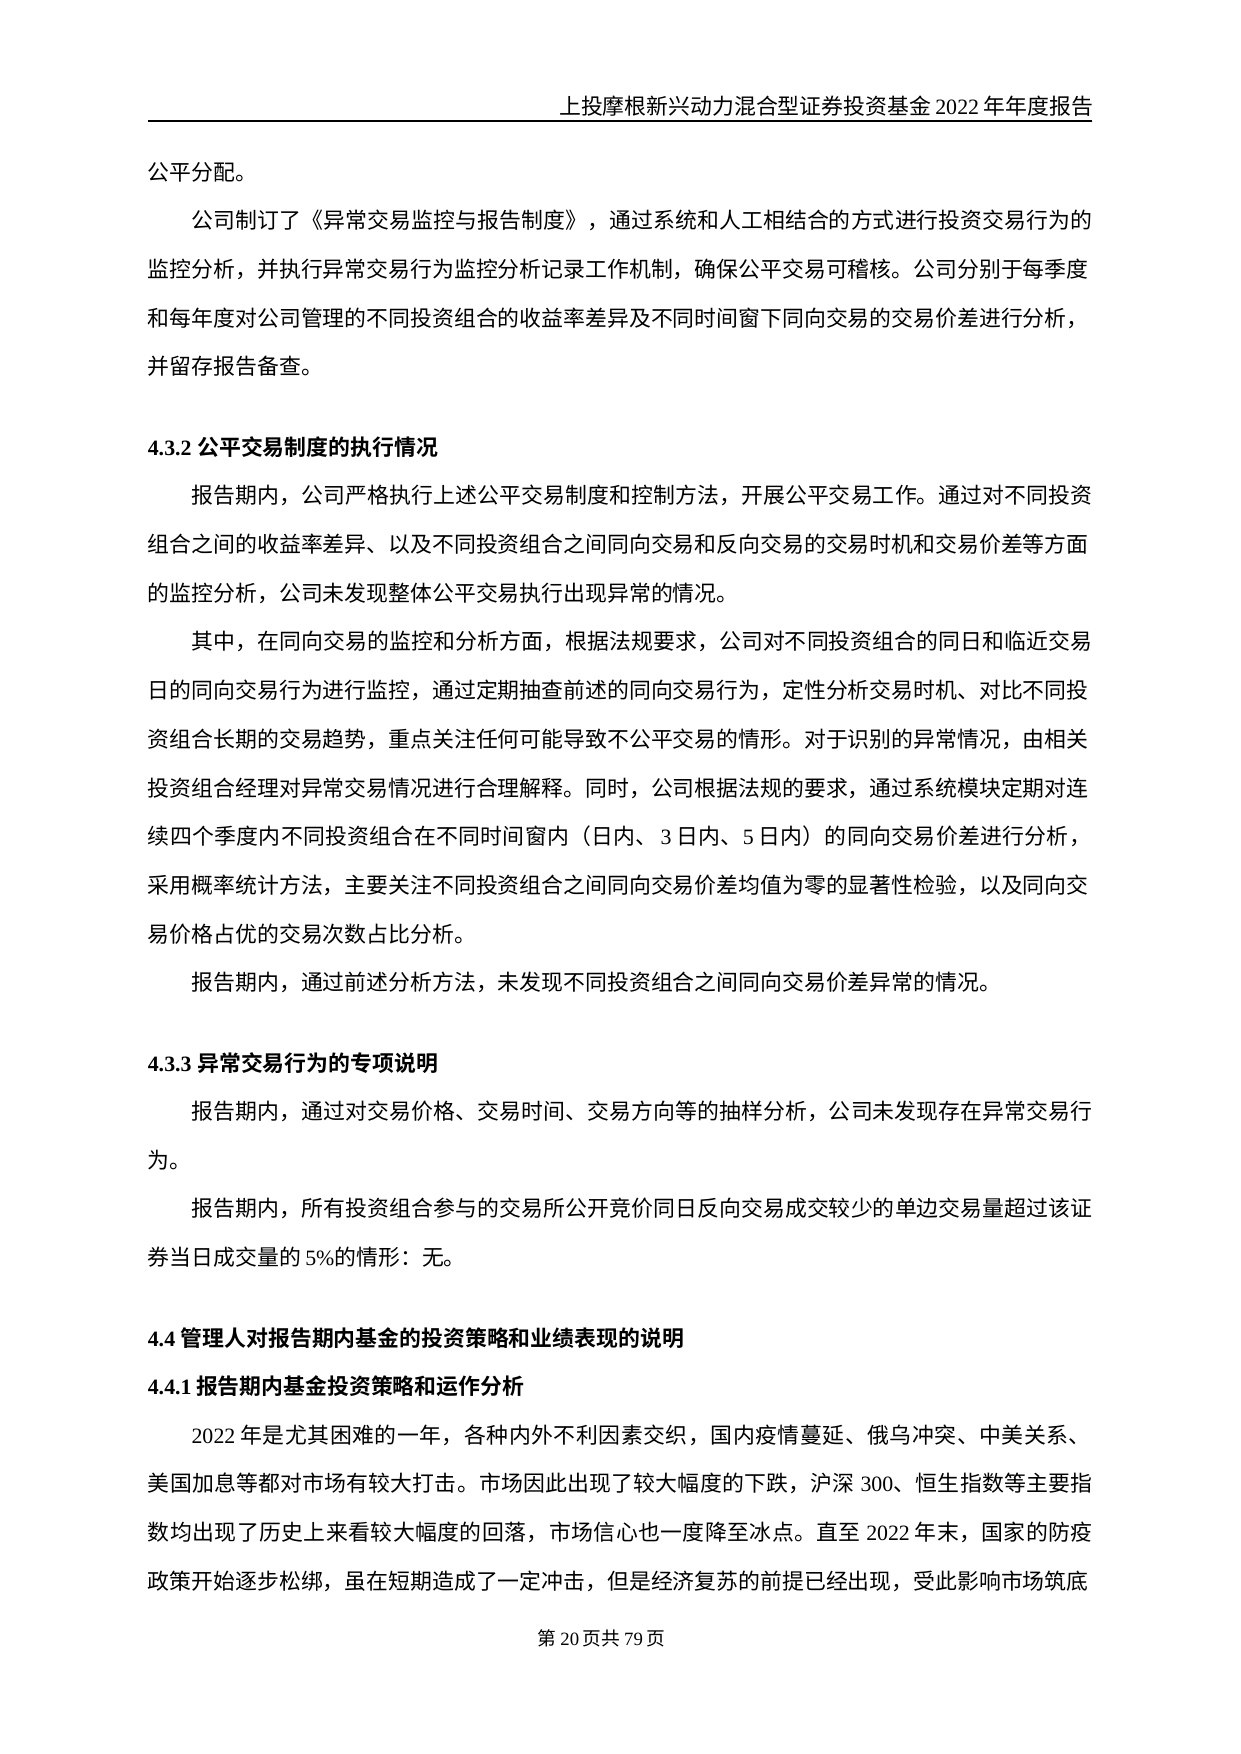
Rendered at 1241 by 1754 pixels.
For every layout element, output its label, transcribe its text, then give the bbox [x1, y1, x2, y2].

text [148, 1417, 1092, 1596]
text 报告期内，所有投资组合参与的交易所公开竞价同日反向交易成交较少的单边交易量超过该证券当日成交量的5%的情形：无。 [148, 1191, 1092, 1272]
text 4.4.1报告期内基金投资策略和运作分析 [148, 1369, 1092, 1401]
text 其中，在同向交易的监控和分析方面，根据法规要求，公司对不同投资组合的同日和临近交易日的同向交易行为进行监控，通过定期抽查前述的同向交易行为，定性分析交易时机、对比不同投资组合长期的交易趋势，重点关注任何可能导致不公平交易的情形。对于识别的异常情况，由相关投资组合经理对异常交易情况进行合理解释。同时，公司根据法规的要求，通过系统模块定期对连续四个季度内不同投资组合在不同时间窗内（日内、3日内、5日内）的同向交易价差进行分析，采用概率统计方法，主要关注不同投资组合之间同向交易价差均值为零的显著性检验，以及同向交易价格占优的交易次数占比分析。 [148, 624, 1092, 949]
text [148, 154, 1092, 187]
text 报告期内，通过对交易价格、交易时间、交易方向等的抽样分析，公司未发现存在异常交易行为。 [148, 1094, 1092, 1175]
text 报告期内，公司严格执行上述公平交易制度和控制方法，开展公平交易工作。通过对不同投资组合之间的收益率差异、以及不同投资组合之间同向交易和反向交易的交易时机和交易价差等方面的监控分析，公司未发现整体公平交易执行出现异常的情况。 [148, 478, 1092, 608]
text 4.3.2 公平交易制度的执行情况 [148, 430, 1092, 462]
text 公司制订了《异常交易监控与报告制度》，通过系统和人工相结合的方式进行投资交易行为的监控分析，并执行异常交易行为监控分析记录工作机制，确保公平交易可稽核。公司分别于每季度和每年度对公司管理的不同投资组合的收益率差异及不同时间窗下同向交易的交易价差进行分析，并留存报告备查。 [148, 203, 1092, 381]
text 4.3.3 异常交易行为的专项说明 [148, 1046, 1092, 1078]
text 报告期内，通过前述分析方法，未发现不同投资组合之间同向交易价差异常的情况。 [148, 965, 1092, 997]
subtitle 4.4 管理人对报告期内基金的投资策略和业绩表现的说明 [148, 1321, 1092, 1353]
